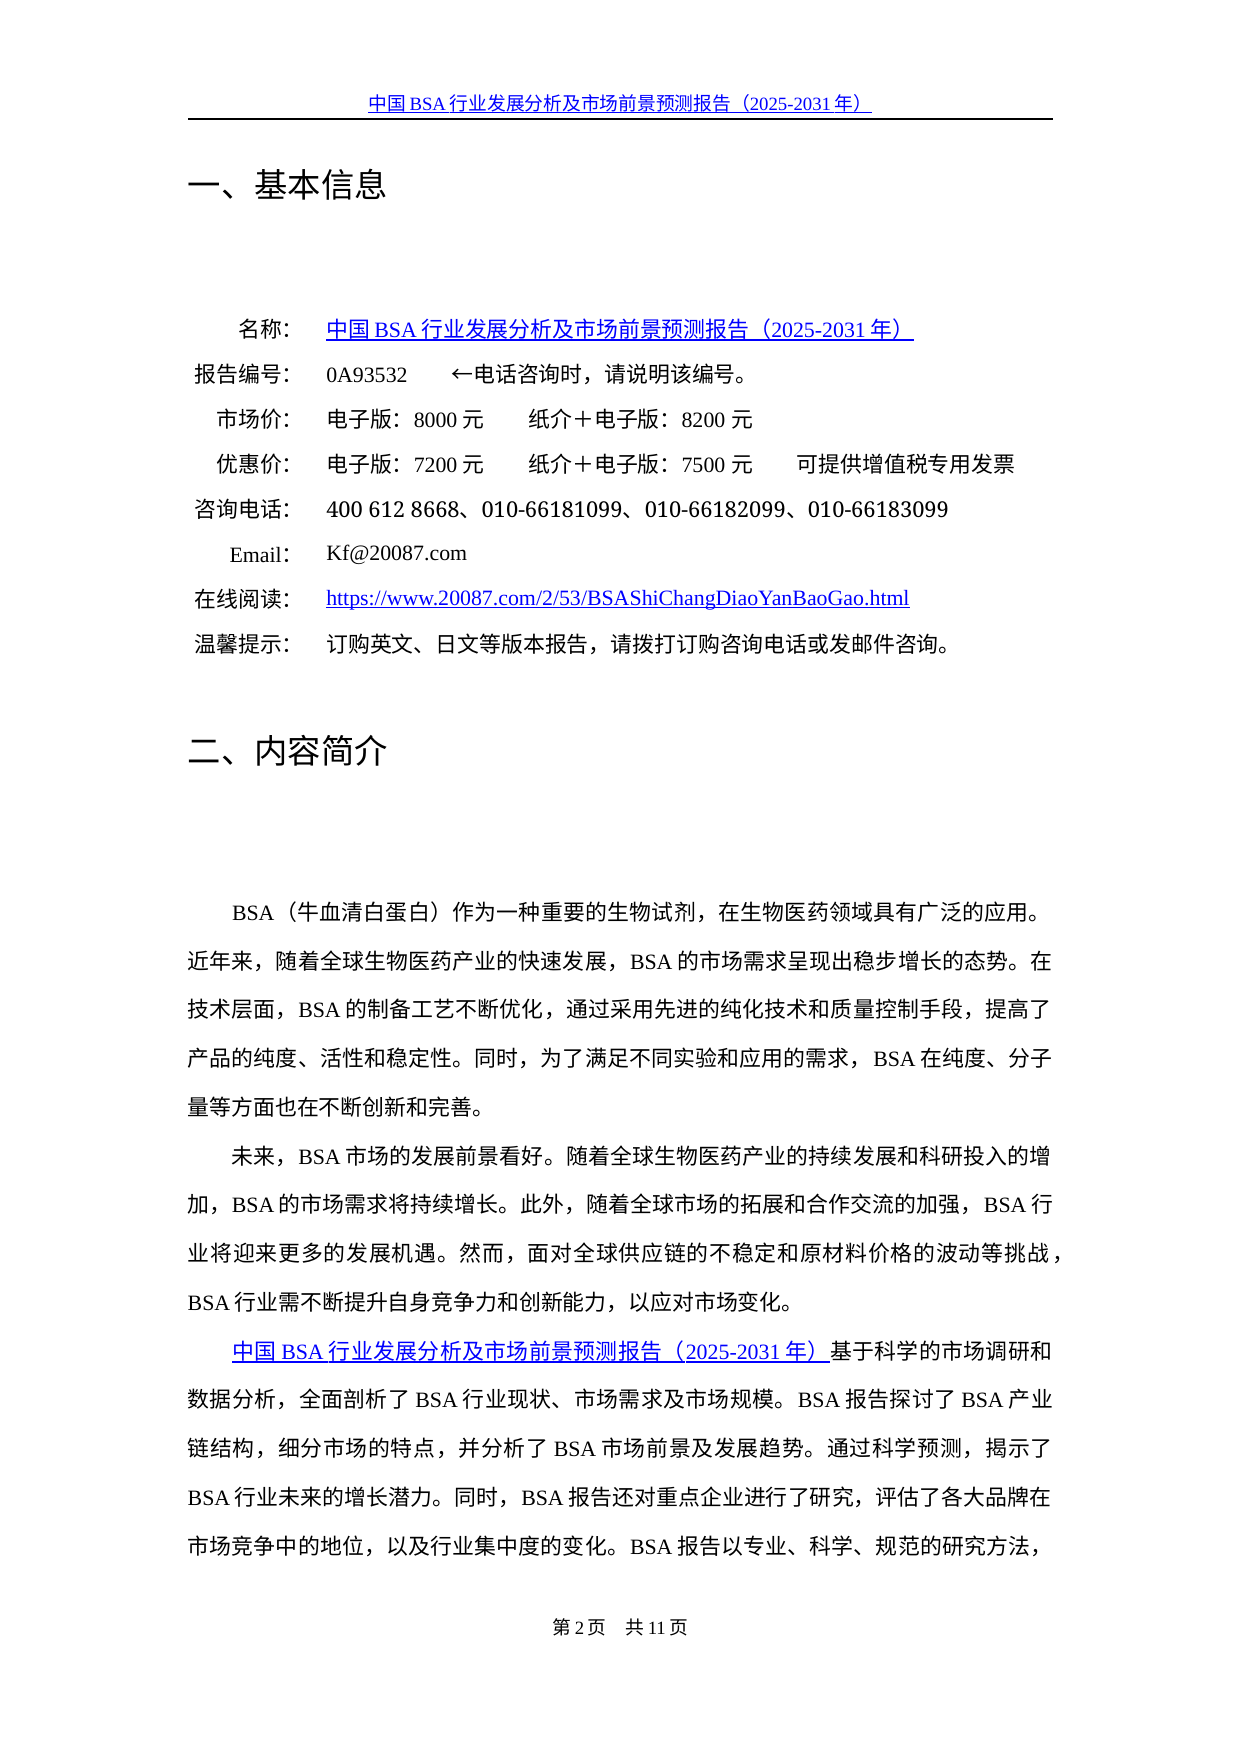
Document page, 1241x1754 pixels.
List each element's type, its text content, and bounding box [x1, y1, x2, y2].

table_cell 电子版：8000 元 纸介＋电子版：8200 元 [315, 402, 1073, 447]
table_cell Kf@20087.com [315, 537, 1073, 582]
table_header 中国BSA行业发展分析及市场前景预测报告（2025-2031年） [315, 312, 1073, 357]
title 一、基本信息 [187, 150, 1053, 215]
table_cell [315, 582, 1073, 627]
table_cell 市场价： [167, 402, 315, 447]
table_cell 电子版：7200 元 纸介＋电子版：7500 元 可提供增值税专用发票 [315, 447, 1073, 492]
table_cell 温馨提示： [167, 627, 315, 672]
table_cell 报告编号： [167, 357, 315, 402]
table_cell Email： [167, 537, 315, 582]
table_cell 在线阅读： [167, 582, 315, 627]
table_cell 优惠价： [167, 447, 315, 492]
table_header 名称： [167, 312, 315, 357]
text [187, 894, 1053, 1561]
table_cell 400 612 8668、010-66181099、010-66182099、010-66183099 [315, 492, 1073, 537]
title 二、内容简介 [187, 717, 1053, 782]
table_cell 订购英文、日文等版本报告，请拨打订购咨询电话或发邮件咨询。 [315, 627, 1073, 672]
table_cell 咨询电话： [167, 492, 315, 537]
table_cell 0A93532 ←电话咨询时，请说明该编号。 [315, 357, 1073, 402]
